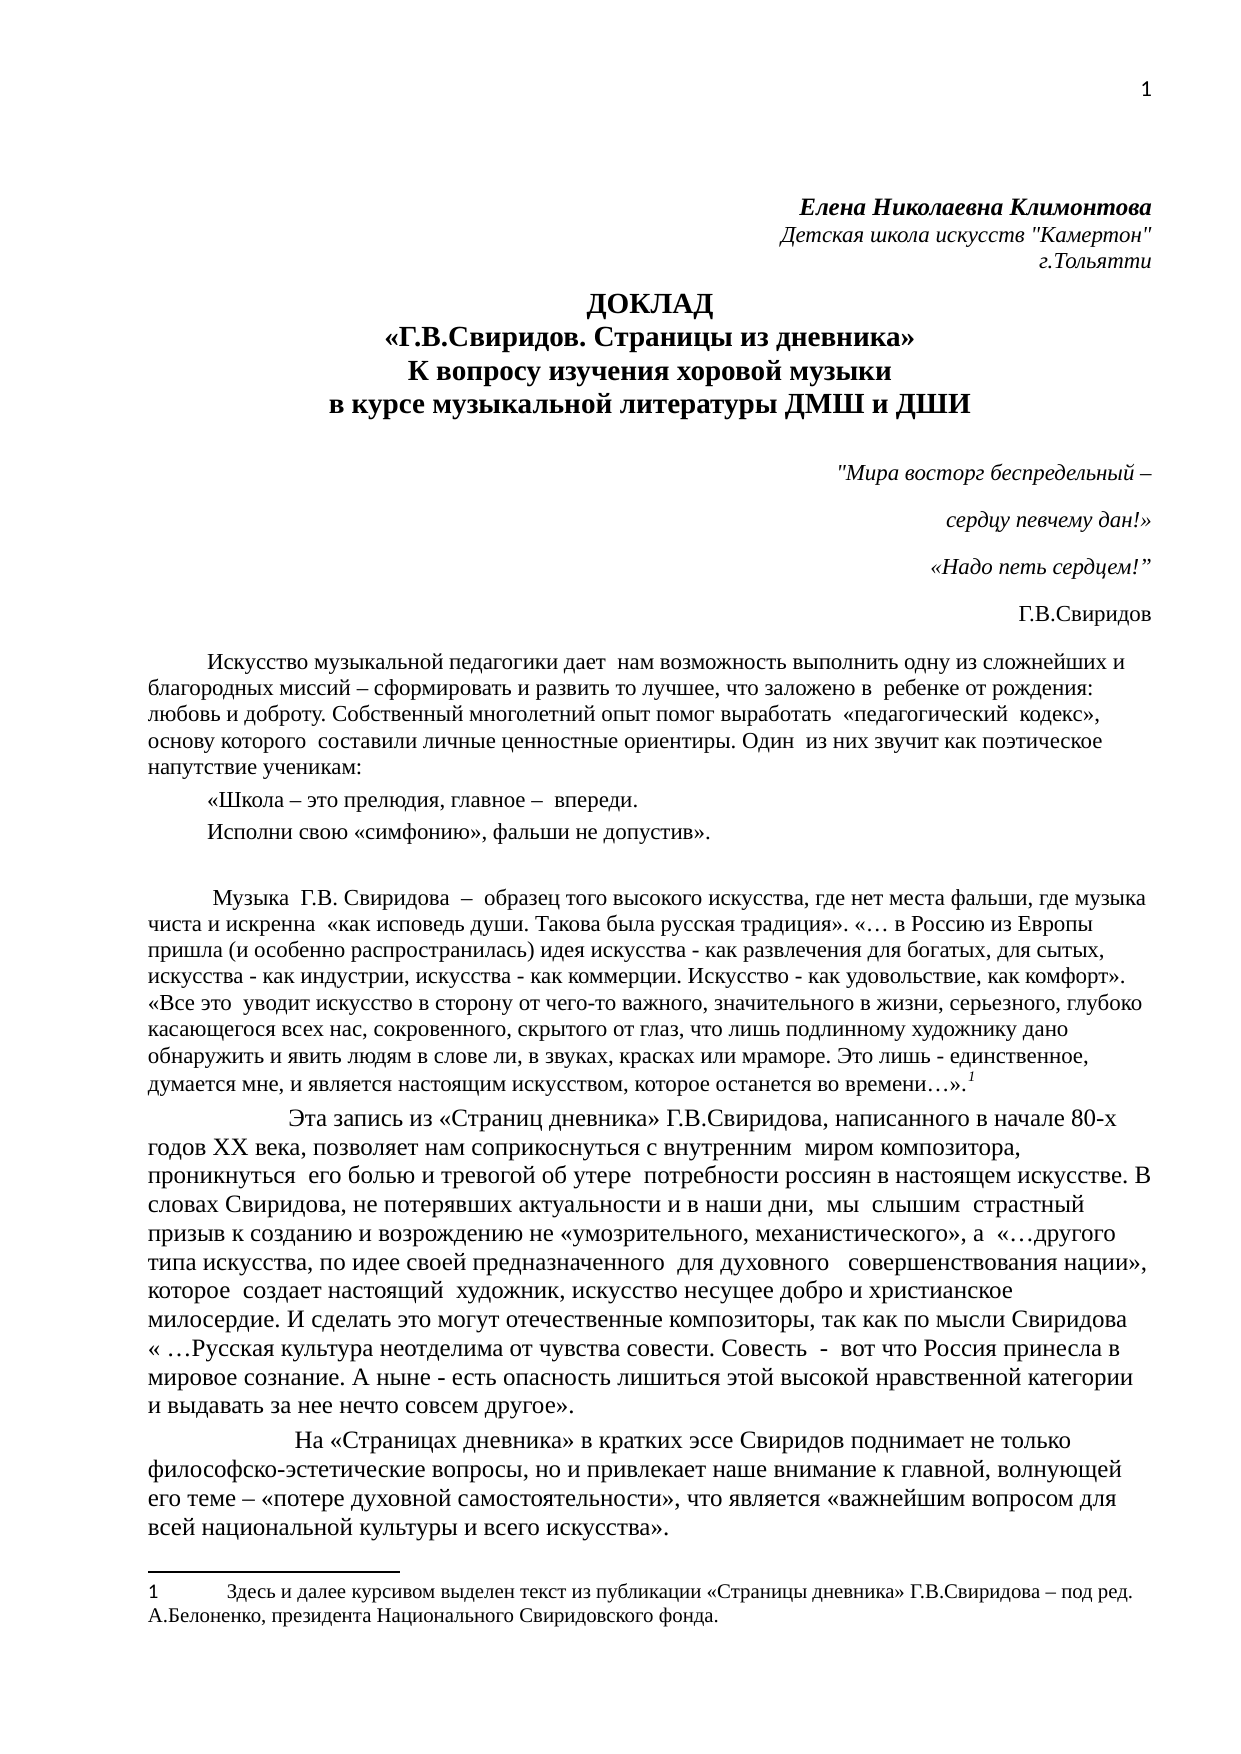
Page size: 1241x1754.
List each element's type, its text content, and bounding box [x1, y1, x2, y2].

text ДОКЛАД «Г.В.Свиридов. Страницы из дневника» К вопросу изучения хоровой музыки в курсе музыкальной литературы ДМШ и ДШИ [148, 286, 1152, 420]
text На «Страницах дневника» в кратких эссе Свиридов поднимает не только философско-эстетические вопросы, но и привлекает наше внимание к главной, волнующей его теме – «потере духовной самостоятельности», что является «важнейшим вопросом для всей национальной культуры и всего искусства». [148, 1426, 1152, 1541]
text Эта запись из «Страниц дневника» Г.В.Свиридова, написанного в начале 80-х годов XX века, позволяет нам соприкоснуться с внутренним миром композитора, проникнуться его болью и тревогой об утере потребности россиян в настоящем искусстве. В словах Свиридова, не потерявших актуальности и в наши дни, мы слышим страстный призыв к созданию и возрождению не «умозрительного, механистического», а «…другого типа искусства, по идее своей предназначенного для духовного совершенствования нации», которое создает настоящий художник, искусство несущее добро и христианское милосердие. И сделать это могут отечественные композиторы, так как по мысли Свиридова « …Русская культура неотделима от чувства совести. Совесть - вот что Россия принесла в мировое сознание. А ныне - есть опасность лишиться этой высокой нравственной категории и выдавать за нее нечто совсем другое». [148, 1103, 1152, 1419]
text Искусство музыкальной педагогики дает нам возможность выполнить одну из сложнейших и благородных миссий – сформировать и развить то лучшее, что заложено в ребенке от рождения: любовь и доброту. Собственный многолетний опыт помог выработать «педагогический кодекс», основу которого составили личные ценностные ориентиры. Один из них звучит как поэтическое напутствие ученикам: [148, 648, 1152, 779]
text «Надо петь сердцем!” [148, 553, 1152, 580]
text Детская школа искусств "Камертон" г.Тольятти [148, 221, 1152, 273]
text Елена Николаевна Климонтова [148, 192, 1152, 221]
text Музыка Г.В. Свиридова – образец того высокого искусства, где нет места фальши, где музыка чиста и искренна «как исповедь души. Такова была русская традиция». «… в Россию из Европы пришла (и особенно распространилась) идея искусства - как развлечения для богатых, для сытых, искусства - как индустрии, искусства - как коммерции. Искусство - как удовольствие, как комфорт». «Все это уводит искусство в сторону от чего-то важного, значительного в жизни, серьезного, глубоко касающегося всех нас, сокровенного, скрытого от глаз, что лишь подлинному художнику дано обнаружить и явить людям в слове ли, в звуках, красках или мраморе. Это лишь - единственное, думается мне, и является настоящим искусством, которое останется во времени…». [148, 883, 1152, 1097]
text "Мира восторг беспредельный – [148, 459, 1152, 485]
text Г.В.Свиридов [148, 601, 1152, 627]
text Исполни свою «симфонию», фальши не допустив». [148, 818, 1152, 845]
text сердцу певчему дан!» [148, 506, 1152, 532]
text «Школа – это прелюдия, главное – впереди. [148, 786, 1152, 812]
